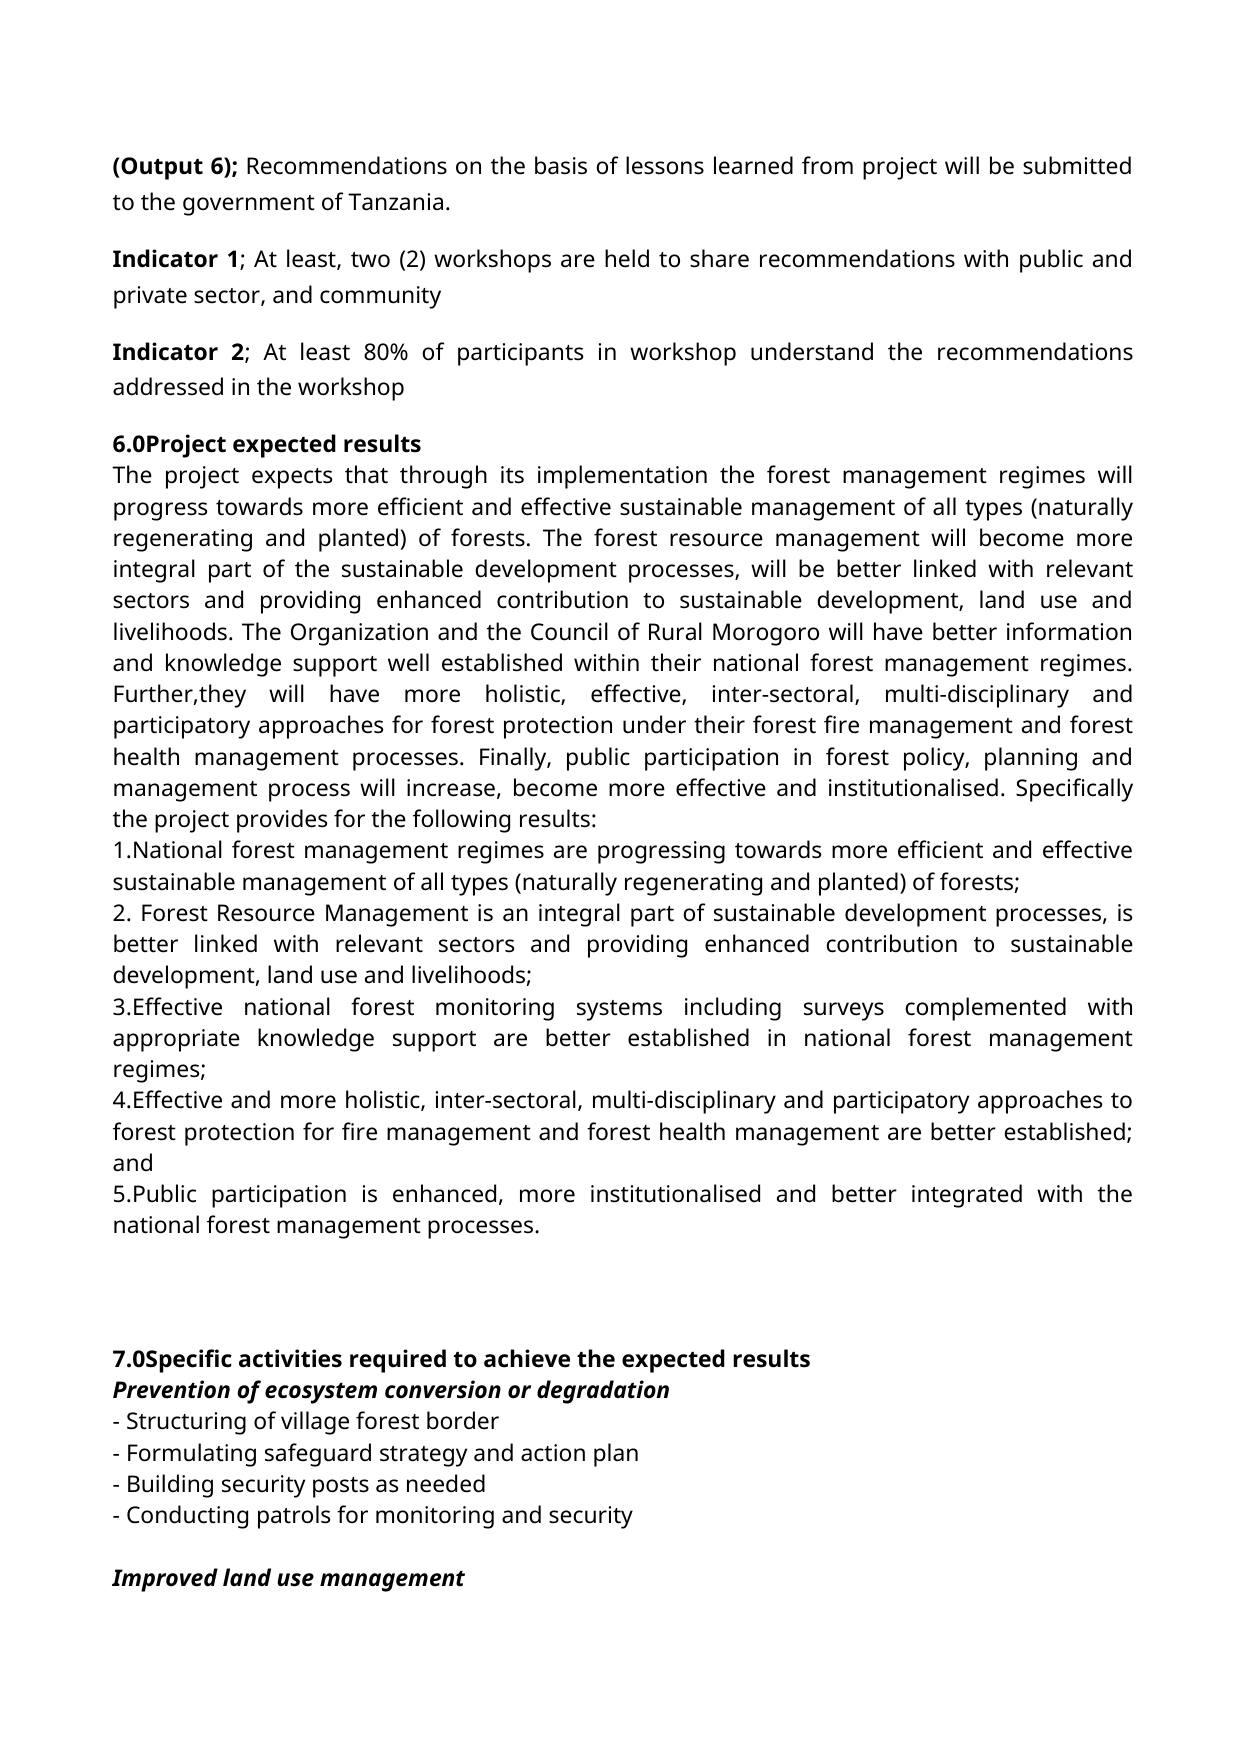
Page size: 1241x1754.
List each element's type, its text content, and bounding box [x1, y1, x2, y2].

text 2. Forest Resource Management is an integral part of sustainable development processes, is better linked with relevant sectors and providing enhanced contribution to sustainable development, land use and livelihoods; [112, 897, 1134, 991]
text - Building security posts as needed [112, 1468, 1134, 1499]
text Indicator 1; At least, two (2) workshops are held to share recommendations with public and private sector, and community [112, 243, 1134, 310]
text 4.Effective and more holistic, inter-sectoral, multi-disciplinary and participatory approaches to forest protection for fire management and forest health management are better established; and [112, 1084, 1134, 1178]
text The project expects that through its implementation the forest management regimes will progress towards more efficient and effective sustainable management of all types (naturally regenerating and planted) of forests. The forest resource management will become more integral part of the sustainable development processes, will be better linked with relevant sectors and providing enhanced contribution to sustainable development, land use and livelihoods. The Organization and the Council of Rural Morogoro will have better information and knowledge support well established within their national forest management regimes. Further,they will have more holistic, effective, inter-sectoral, multi-disciplinary and participatory approaches for forest protection under their forest fire management and forest health management processes. Finally, public participation in forest policy, planning and management process will increase, become more effective and institutionalised. Specifically the project provides for the following results: [112, 459, 1134, 834]
text Indicator 2; At least 80% of participants in workshop understand the recommendations addressed in the workshop [112, 335, 1134, 403]
text (Output 6); Recommendations on the basis of lessons learned from project will be submitted to the government of Tanzania. [112, 150, 1134, 217]
text 1.National forest management regimes are progressing towards more efficient and effective sustainable management of all types (naturally regenerating and planted) of forests; [112, 834, 1134, 897]
text - Structuring of village forest border [112, 1405, 1134, 1436]
text 6.0Project expected results [112, 428, 1134, 459]
text Improved land use management [112, 1561, 1134, 1593]
text 3.Effective national forest monitoring systems including surveys complemented with appropriate knowledge support are better established in national forest management regimes; [112, 991, 1134, 1084]
text 7.0Specific activities required to achieve the expected results [112, 1343, 1134, 1374]
text - Conducting patrols for monitoring and security [112, 1499, 1134, 1530]
text - Formulating safeguard strategy and action plan [112, 1436, 1134, 1468]
text 5.Public participation is enhanced, more institutionalised and better integrated with the national forest management processes. [112, 1178, 1134, 1241]
text Prevention of ecosystem conversion or degradation [112, 1374, 1134, 1405]
